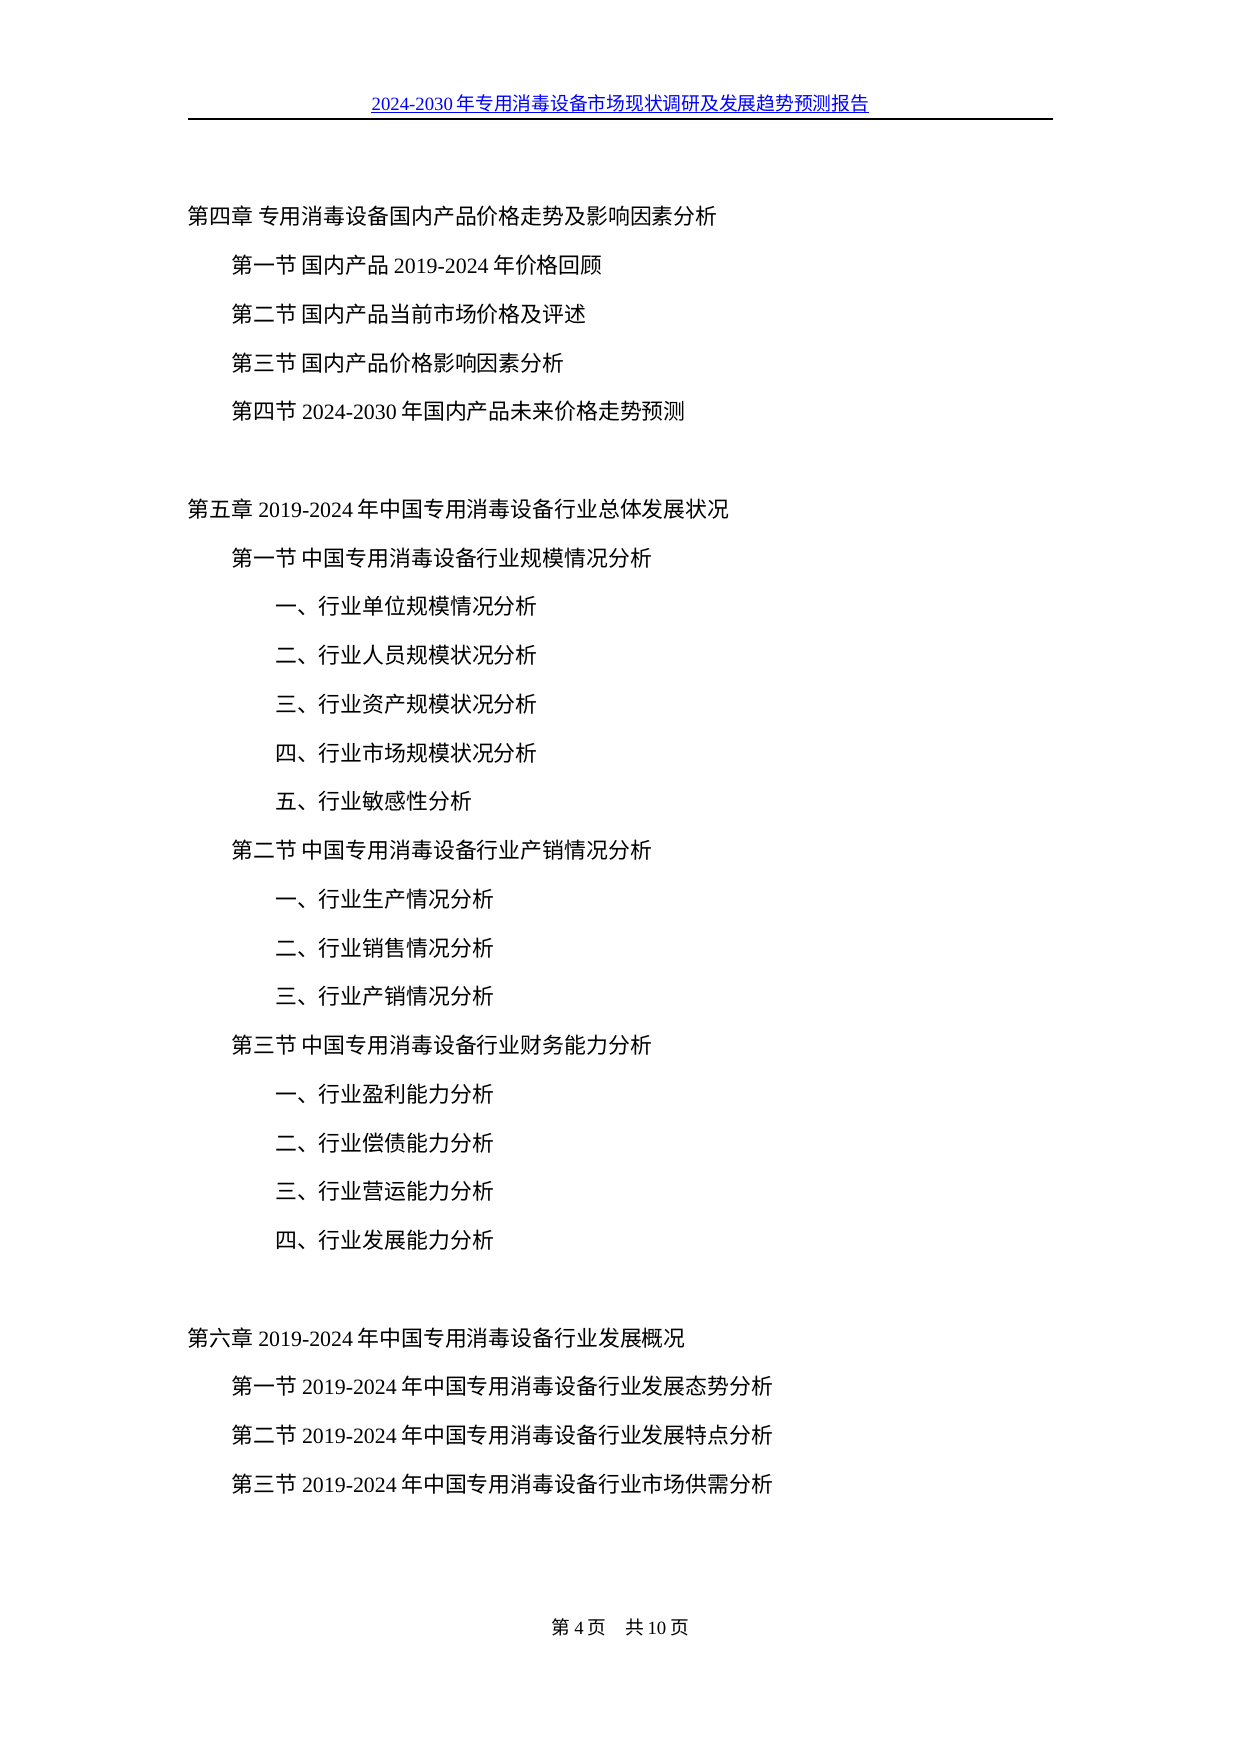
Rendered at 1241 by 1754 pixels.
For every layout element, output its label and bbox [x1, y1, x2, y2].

text [187, 150, 1053, 1499]
